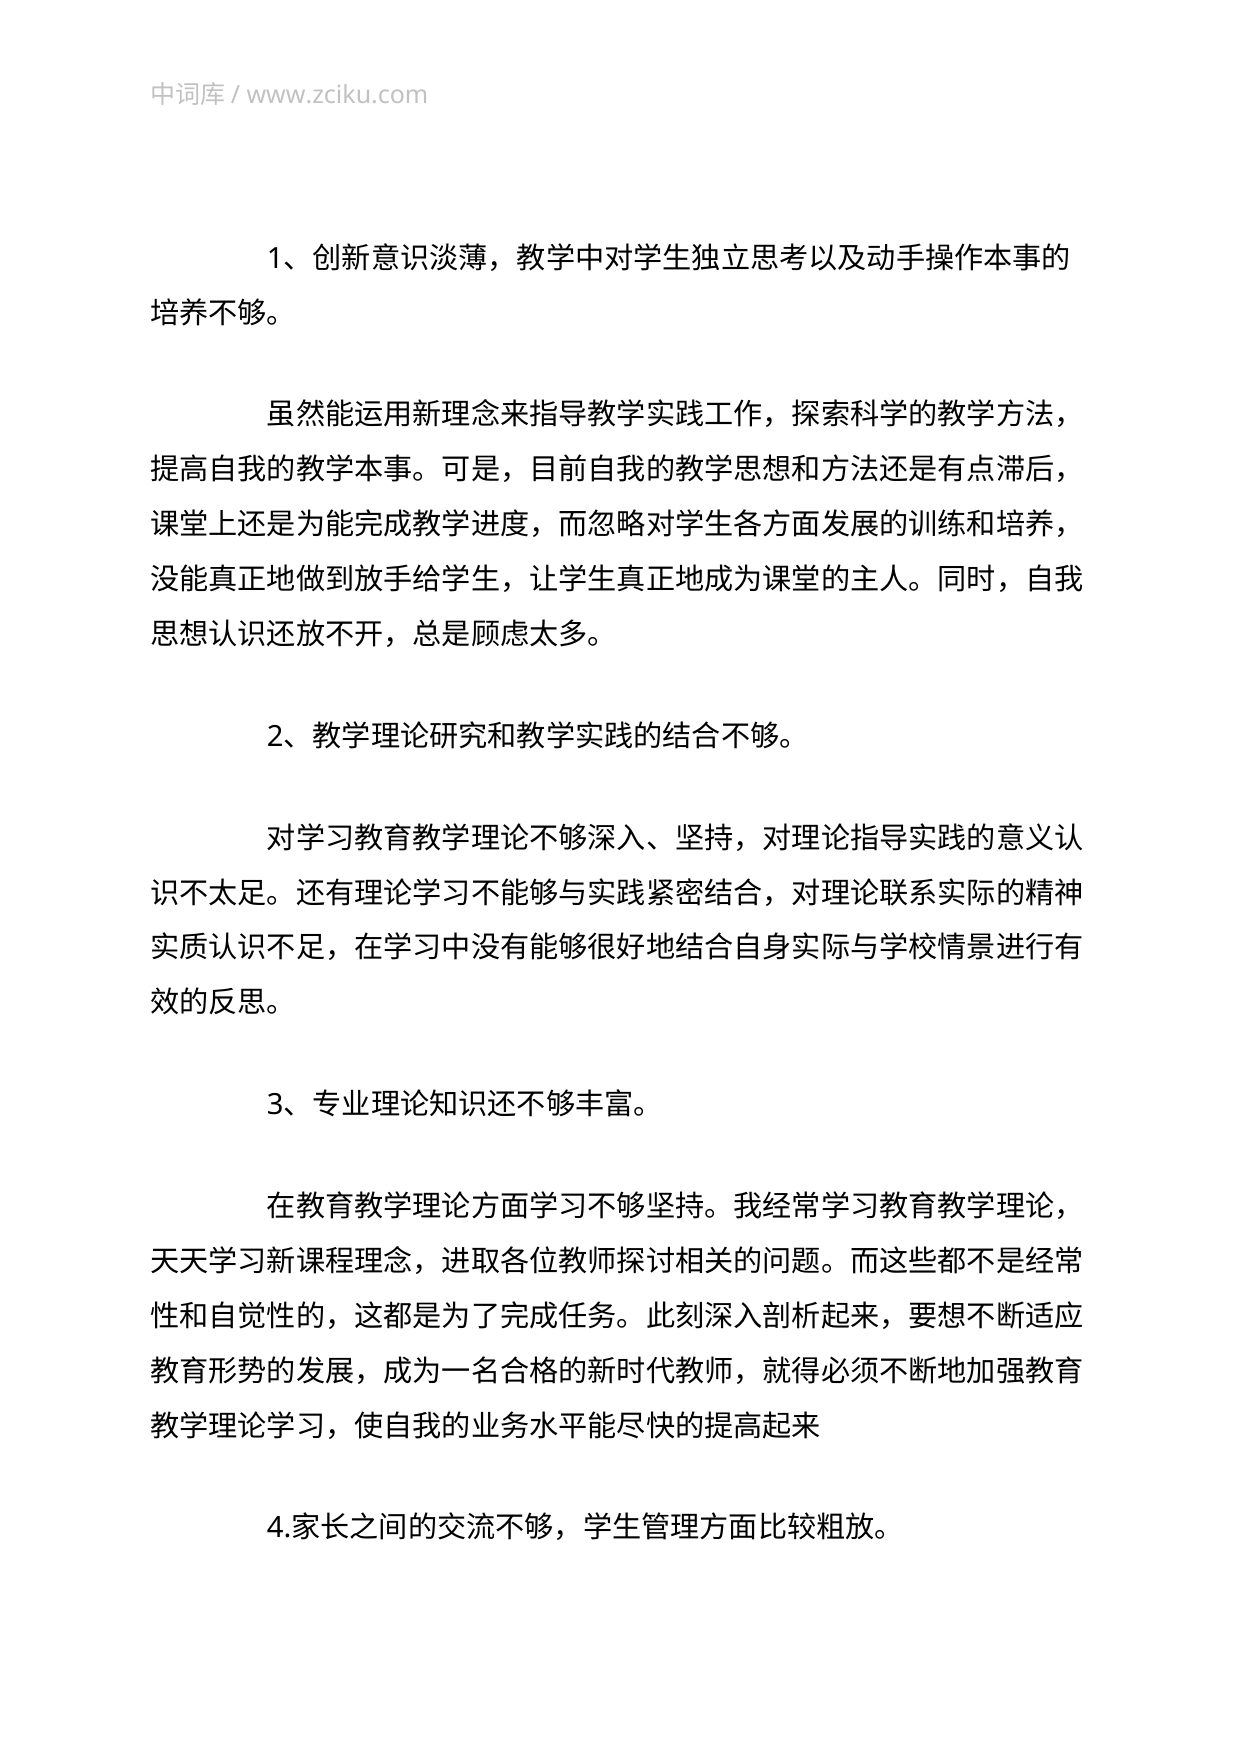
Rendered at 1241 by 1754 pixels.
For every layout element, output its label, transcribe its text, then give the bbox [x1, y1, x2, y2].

text 1、创新意识淡薄，教学中对学生独立思考以及动手操作本事的培养不够。 [150, 234, 1090, 331]
text 4.家长之间的交流不够，学生管理方面比较粗放。 [150, 1504, 1090, 1546]
text 2、教学理论研究和教学实践的结合不够。 [150, 712, 1090, 755]
text 在教育教学理论方面学习不够坚持。我经常学习教育教学理论，天天学习新课程理念，进取各位教师探讨相关的问题。而这些都不是经常性和自觉性的，这都是为了完成任务。此刻深入剖析起来，要想不断适应教育形势的发展，成为一名合格的新时代教师，就得必须不断地加强教育教学理论学习，使自我的业务水平能尽快的提高起来 [150, 1183, 1090, 1444]
text 3、专业理论知识还不够丰富。 [150, 1081, 1090, 1123]
text 对学习教育教学理论不够深入、坚持，对理论指导实践的意义认识不太足。还有理论学习不能够与实践紧密结合，对理论联系实际的精神实质认识不足，在学习中没有能够很好地结合自身实际与学校情景进行有效的反思。 [150, 814, 1090, 1021]
text 虽然能运用新理念来指导教学实践工作，探索科学的教学方法，提高自我的教学本事。可是，目前自我的教学思想和方法还是有点滞后，课堂上还是为能完成教学进度，而忽略对学生各方面发展的训练和培养，没能真正地做到放手给学生，让学生真正地成为课堂的主人。同时，自我思想认识还放不开，总是顾虑太多。 [150, 391, 1090, 653]
